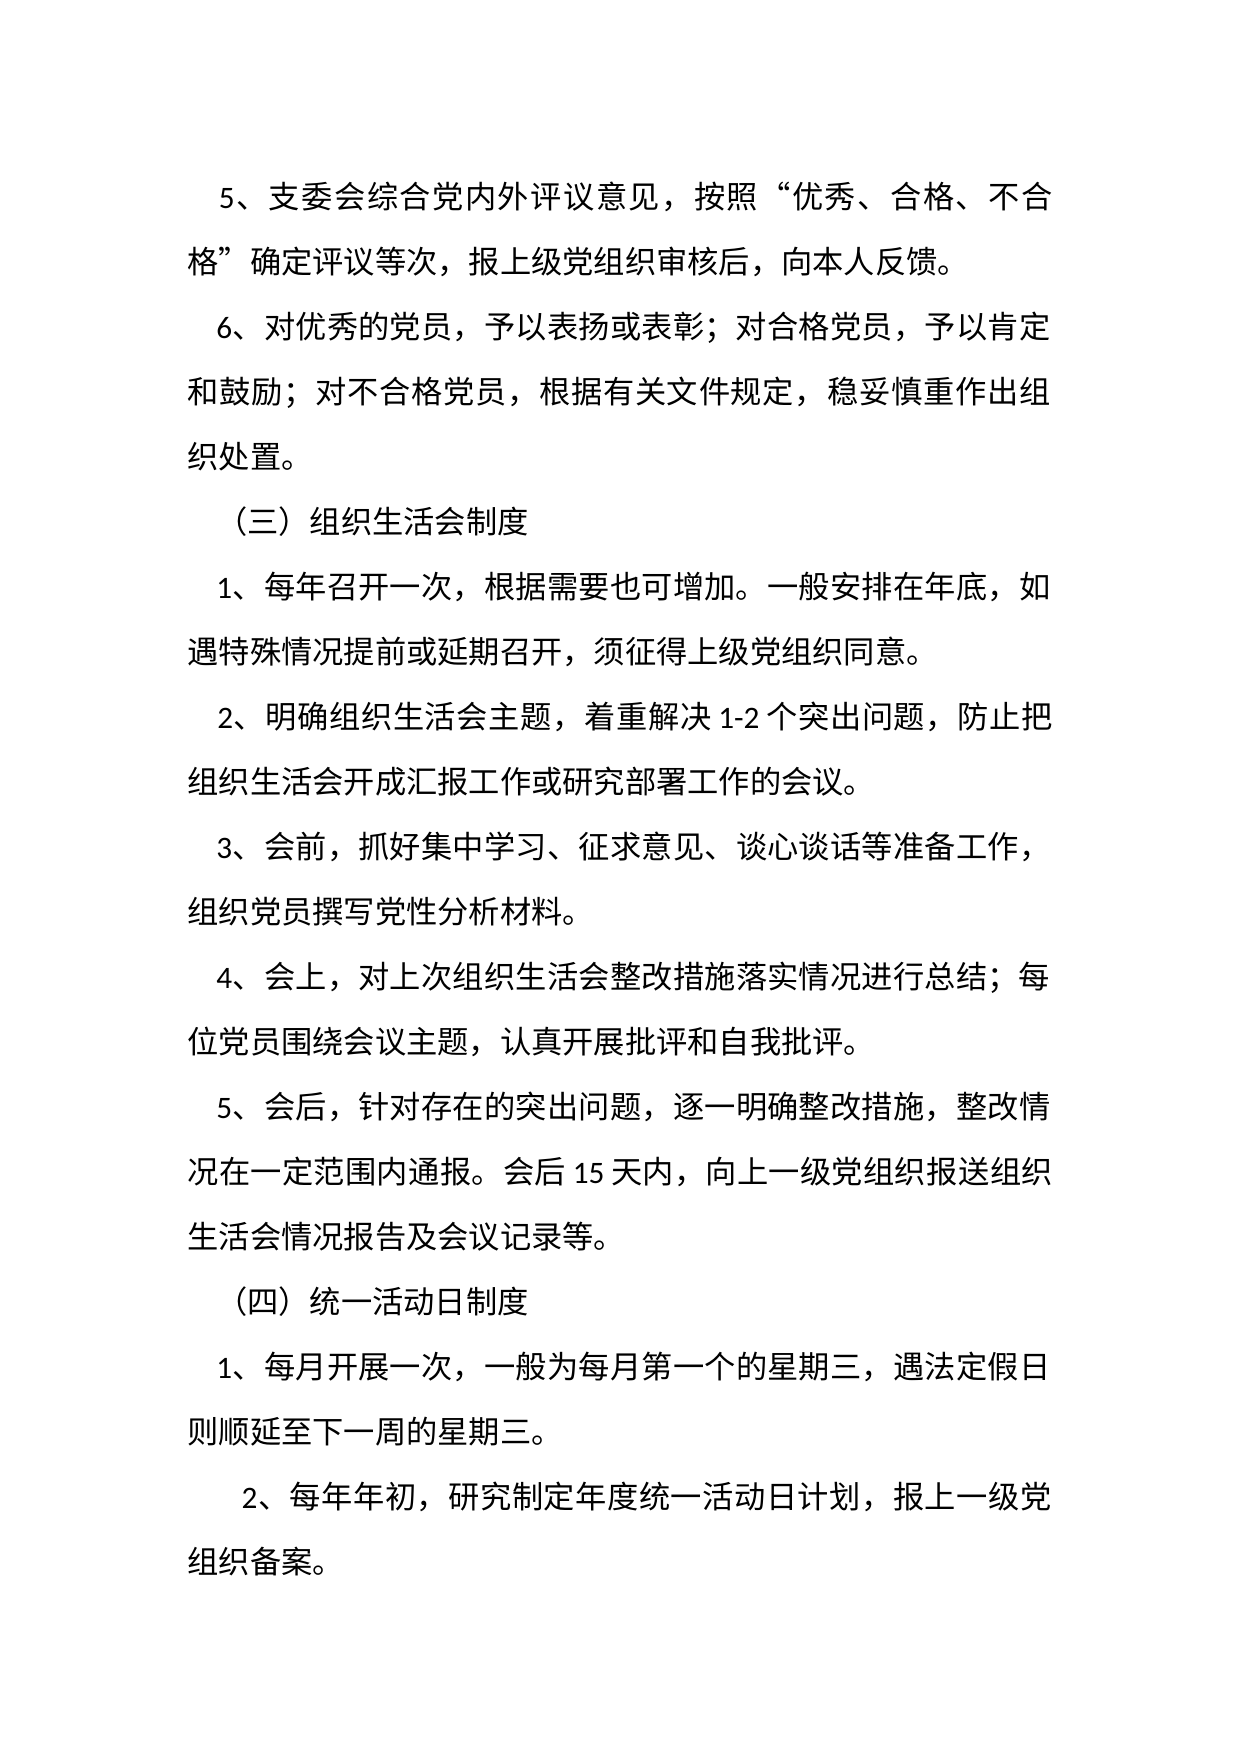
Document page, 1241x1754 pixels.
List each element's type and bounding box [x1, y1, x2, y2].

text [187, 1462, 1053, 1592]
text [187, 162, 1053, 1462]
